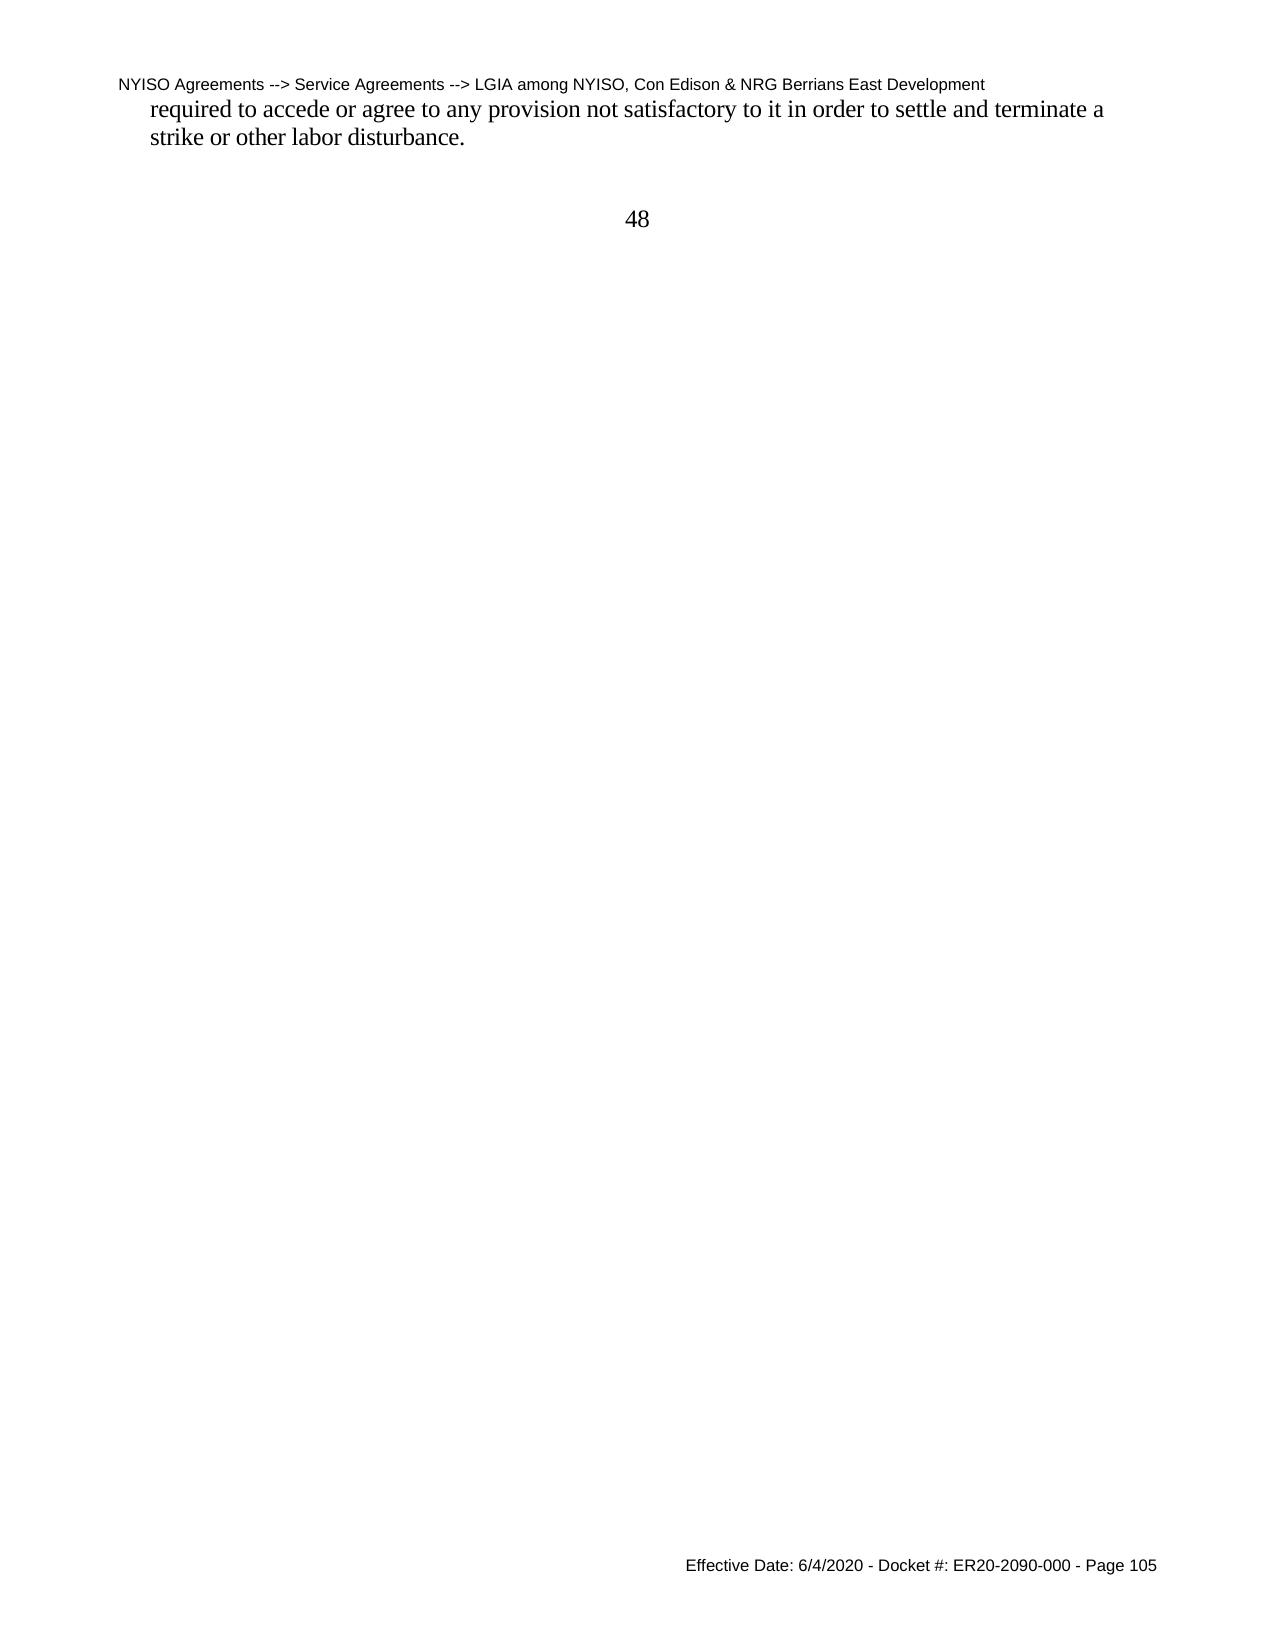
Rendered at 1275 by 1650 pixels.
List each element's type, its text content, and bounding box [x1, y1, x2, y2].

text 48 [625, 204, 1275, 233]
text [150, 94, 1145, 152]
